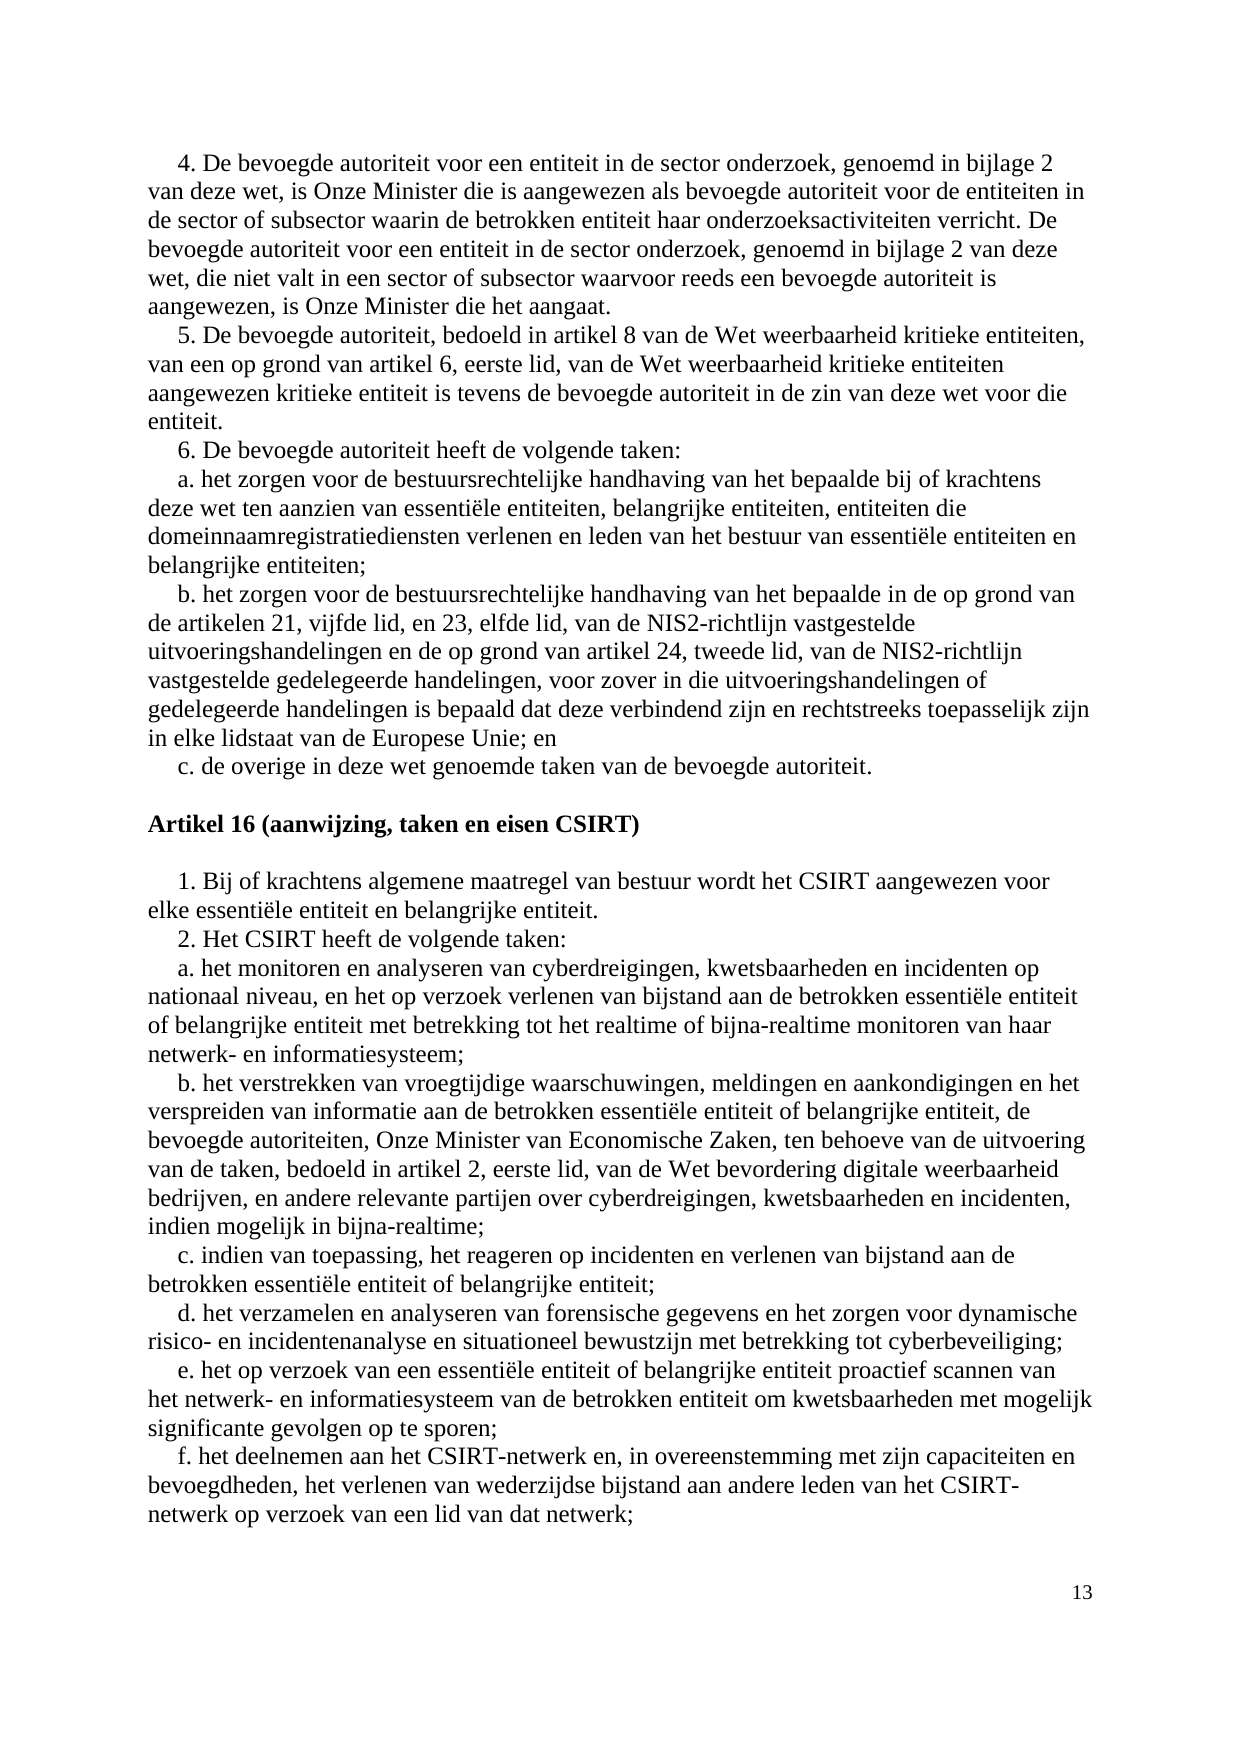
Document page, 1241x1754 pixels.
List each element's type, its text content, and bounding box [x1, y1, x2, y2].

text b. het verstrekken van vroegtijdige waarschuwingen, meldingen en aankondigingen en het verspreiden van informatie aan de betrokken essentiële entiteit of belangrijke entiteit, de bevoegde autoriteiten, Onze Minister van Economische Zaken, ten behoeve van de uitvoering van de taken, bedoeld in artikel 2, eerste lid, van de Wet bevordering digitale weerbaarheid bedrijven, en andere relevante partijen over cyberdreigingen, kwetsbaarheden en incidenten, indien mogelijk in bijna-realtime; [148, 1068, 1093, 1240]
text 2. Het CSIRT heeft de volgende taken: [148, 924, 1093, 953]
text 5. De bevoegde autoriteit, bedoeld in artikel 8 van de Wet weerbaarheid kritieke entiteiten, van een op grond van artikel 6, eerste lid, van de Wet weerbaarheid kritieke entiteiten aangewezen kritieke entiteit is tevens de bevoegde autoriteit in de zin van deze wet voor die entiteit. [148, 320, 1093, 435]
text e. het op verzoek van een essentiële entiteit of belangrijke entiteit proactief scannen van het netwerk- en informatiesysteem van de betrokken entiteit om kwetsbaarheden met mogelijk significante gevolgen op te sporen; [148, 1355, 1093, 1441]
text c. indien van toepassing, het reageren op incidenten en verlenen van bijstand aan de betrokken essentiële entiteit of belangrijke entiteit; [148, 1240, 1093, 1298]
text Artikel 16 (aanwijzing, taken en eisen CSIRT) [148, 809, 1093, 838]
text f. het deelnemen aan het CSIRT-netwerk en, in overeenstemming met zijn capaciteiten en bevoegdheden, het verlenen van wederzijdse bijstand aan andere leden van het CSIRT-netwerk op verzoek van een lid van dat netwerk; [148, 1441, 1093, 1528]
text 1. Bij of krachtens algemene maatregel van bestuur wordt het CSIRT aangewezen voor elke essentiële entiteit en belangrijke entiteit. [148, 866, 1093, 924]
text a. het zorgen voor de bestuursrechtelijke handhaving van het bepaalde bij of krachtens deze wet ten aanzien van essentiële entiteiten, belangrijke entiteiten, entiteiten die domeinnaamregistratiediensten verlenen en leden van het bestuur van essentiële entiteiten en belangrijke entiteiten; [148, 464, 1093, 579]
text 6. De bevoegde autoriteit heeft de volgende taken: [148, 435, 1093, 464]
text d. het verzamelen en analyseren van forensische gegevens en het zorgen voor dynamische risico- en incidentenanalyse en situationeel bewustzijn met betrekking tot cyberbeveiliging; [148, 1298, 1093, 1355]
text a. het monitoren en analyseren van cyberdreigingen, kwetsbaarheden en incidenten op nationaal niveau, en het op verzoek verlenen van bijstand aan de betrokken essentiële entiteit of belangrijke entiteit met betrekking tot het realtime of bijna-realtime monitoren van haar netwerk- en informatiesysteem; [148, 953, 1093, 1068]
text c. de overige in deze wet genoemde taken van de bevoegde autoriteit. [148, 751, 1093, 780]
text b. het zorgen voor de bestuursrechtelijke handhaving van het bepaalde in de op grond van de artikelen 21, vijfde lid, en 23, elfde lid, van de NIS2-richtlijn vastgestelde uitvoeringshandelingen en de op grond van artikel 24, tweede lid, van de NIS2-richtlijn vastgestelde gedelegeerde handelingen, voor zover in die uitvoeringshandelingen of gedelegeerde handelingen is bepaald dat deze verbindend zijn en rechtstreeks toepasselijk zijn in elke lidstaat van de Europese Unie; en [148, 579, 1093, 751]
text 4. De bevoegde autoriteit voor een entiteit in de sector onderzoek, genoemd in bijlage 2 van deze wet, is Onze Minister die is aangewezen als bevoegde autoriteit voor de entiteiten in de sector of subsector waarin de betrokken entiteit haar onderzoeksactiviteiten verricht. De bevoegde autoriteit voor een entiteit in de sector onderzoek, genoemd in bijlage 2 van deze wet, die niet valt in een sector of subsector waarvoor reeds een bevoegde autoriteit is aangewezen, is Onze Minister die het aangaat. [148, 148, 1093, 320]
